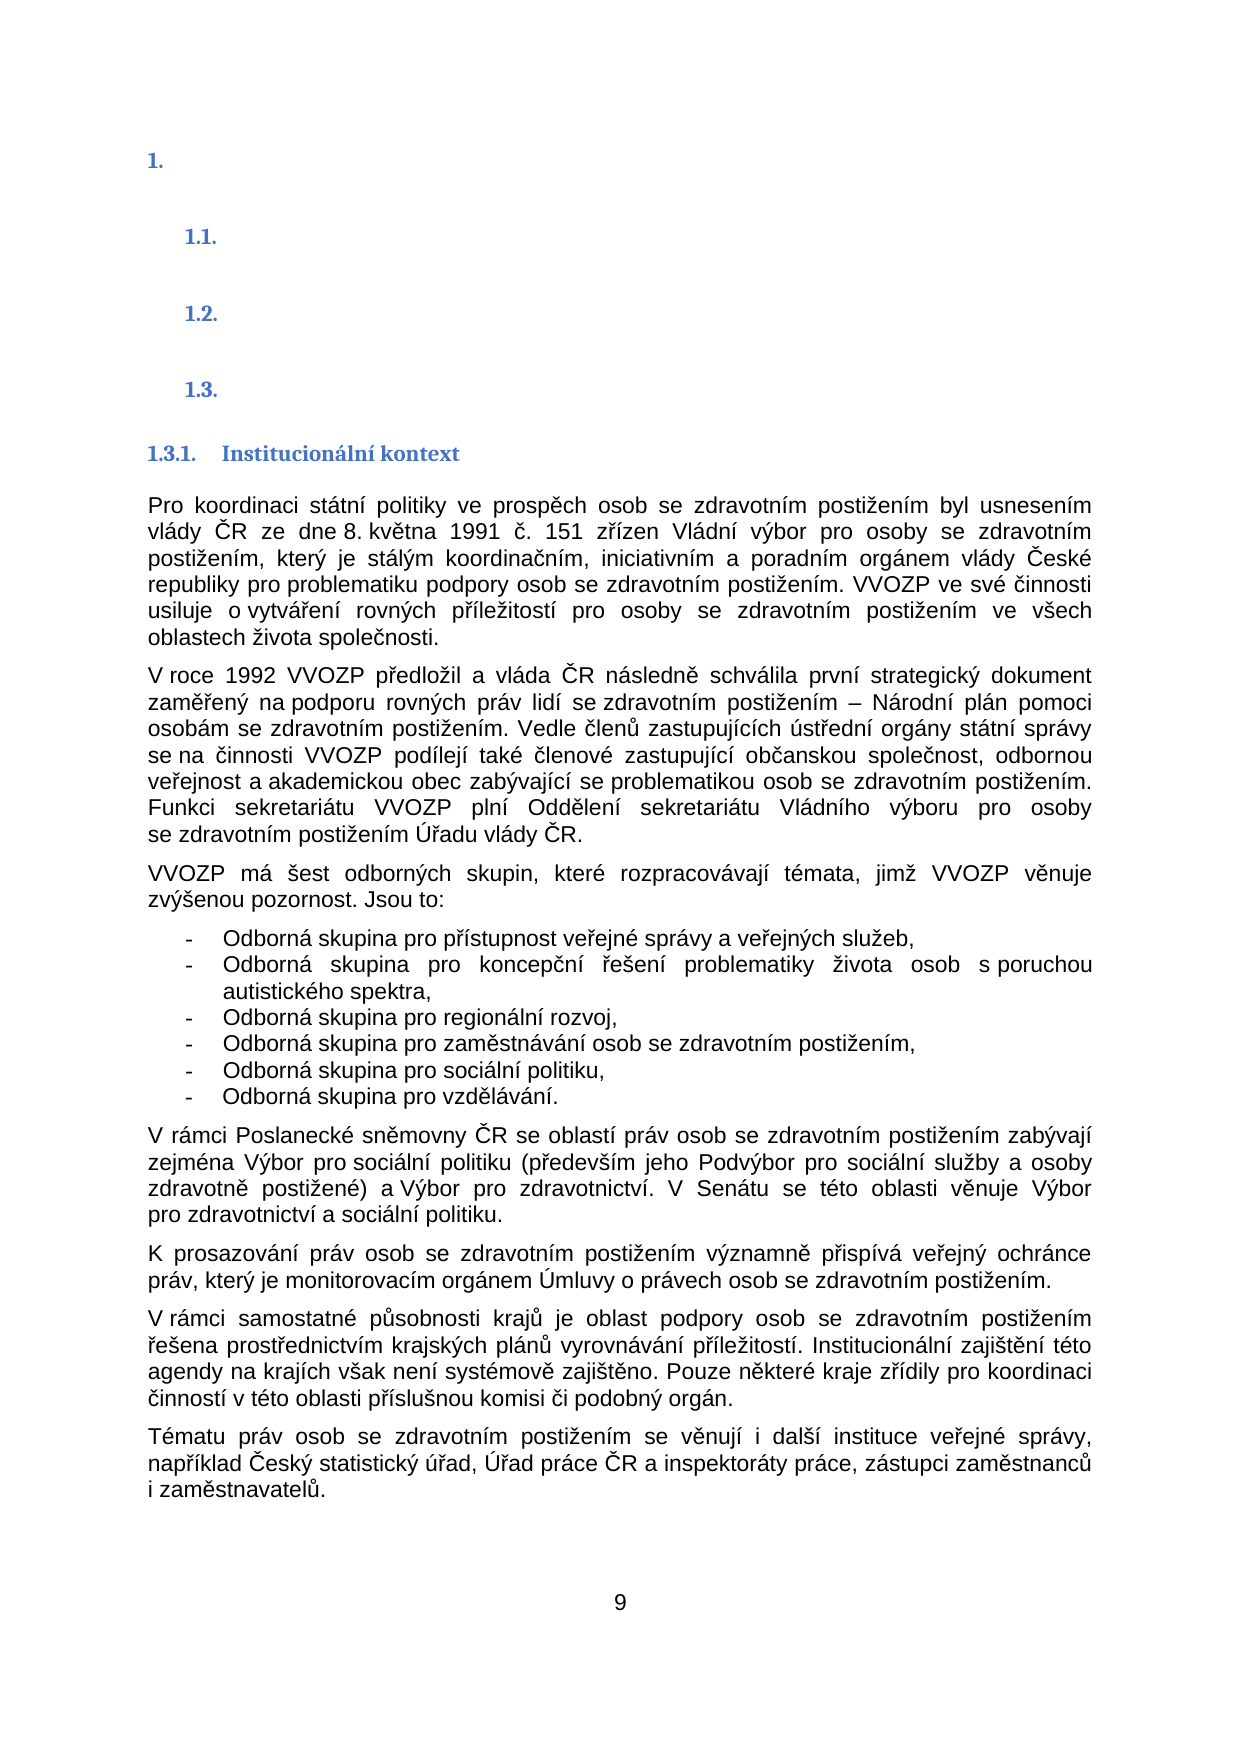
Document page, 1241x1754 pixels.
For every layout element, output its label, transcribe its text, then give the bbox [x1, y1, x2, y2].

list Odborná skupina pro vzdělávání. [185, 1083, 1093, 1110]
text Pro koordinaci státní politiky ve prospěch osob se zdravotním postižením byl usnesením vlády ČR ze dne 8. května 1991 č. 151 zřízen Vládní výbor pro osoby se zdravotním postižením, který je stálým koordinačním, iniciativním a poradním orgánem vlády České republiky pro problematiku podpory osob se zdravotním postižením. VVOZP ve své činnosti usiluje o vytváření rovných příležitostí pro osoby se zdravotním postižením ve všech oblastech života společnosti. [148, 492, 1093, 650]
text V rámci Poslanecké sněmovny ČR se oblastí práv osob se zdravotním postižením zabývají zejména Výbor pro sociální politiku (především jeho Podvýbor pro sociální služby a osoby zdravotně postižené) a Výbor pro zdravotnictví. V Senátu se této oblasti věnuje Výbor pro zdravotnictví a sociální politiku. [148, 1122, 1093, 1228]
subtitle Institucionální kontext [148, 441, 1093, 467]
list Odborná skupina pro koncepční řešení problematiky života osob s poruchou autistického spektra, [185, 951, 1093, 1004]
text V roce 1992 VVOZP předložil a vláda ČR následně schválila první strategický dokument zaměřený na podporu rovných práv lidí se zdravotním postižením – Národní plán pomoci osobám se zdravotním postižením. Vedle členů zastupujících ústřední orgány státní správy se na činnosti VVOZP podílejí také členové zastupující občanskou společnost, odbornou veřejnost a akademickou obec zabývající se problematikou osob se zdravotním postižením. Funkci sekretariátu VVOZP plní Oddělení sekretariátu Vládního výboru pro osoby se zdravotním postižením Úřadu vlády ČR. [148, 662, 1093, 847]
text Tématu práv osob se zdravotním postižením se věnují i další instituce veřejné správy, například Český statistický úřad, Úřad práce ČR a inspektoráty práce, zástupci zaměstnanců i zaměstnavatelů. [148, 1423, 1093, 1502]
list Odborná skupina pro regionální rozvoj, [185, 1004, 1093, 1030]
list Odborná skupina pro sociální politiku, [185, 1057, 1093, 1083]
text K prosazování práv osob se zdravotním postižením významně přispívá veřejný ochránce práv, který je monitorovacím orgánem Úmluvy o právech osob se zdravotním postižením. [148, 1240, 1093, 1293]
text V rámci samostatné působnosti krajů je oblast podpory osob se zdravotním postižením řešena prostřednictvím krajských plánů vyrovnávání příležitostí. Institucionální zajištění této agendy na krajích však není systémově zajištěno. Pouze některé kraje zřídily pro koordinaci činností v této oblasti příslušnou komisi či podobný orgán. [148, 1305, 1093, 1411]
text VVOZP má šest odborných skupin, které rozpracovávají témata, jimž VVOZP věnuje zvýšenou pozornost. Jsou to: [148, 859, 1093, 912]
list Odborná skupina pro zaměstnávání osob se zdravotním postižením, [185, 1030, 1093, 1057]
list Odborná skupina pro přístupnost veřejné správy a veřejných služeb, [185, 925, 1093, 951]
